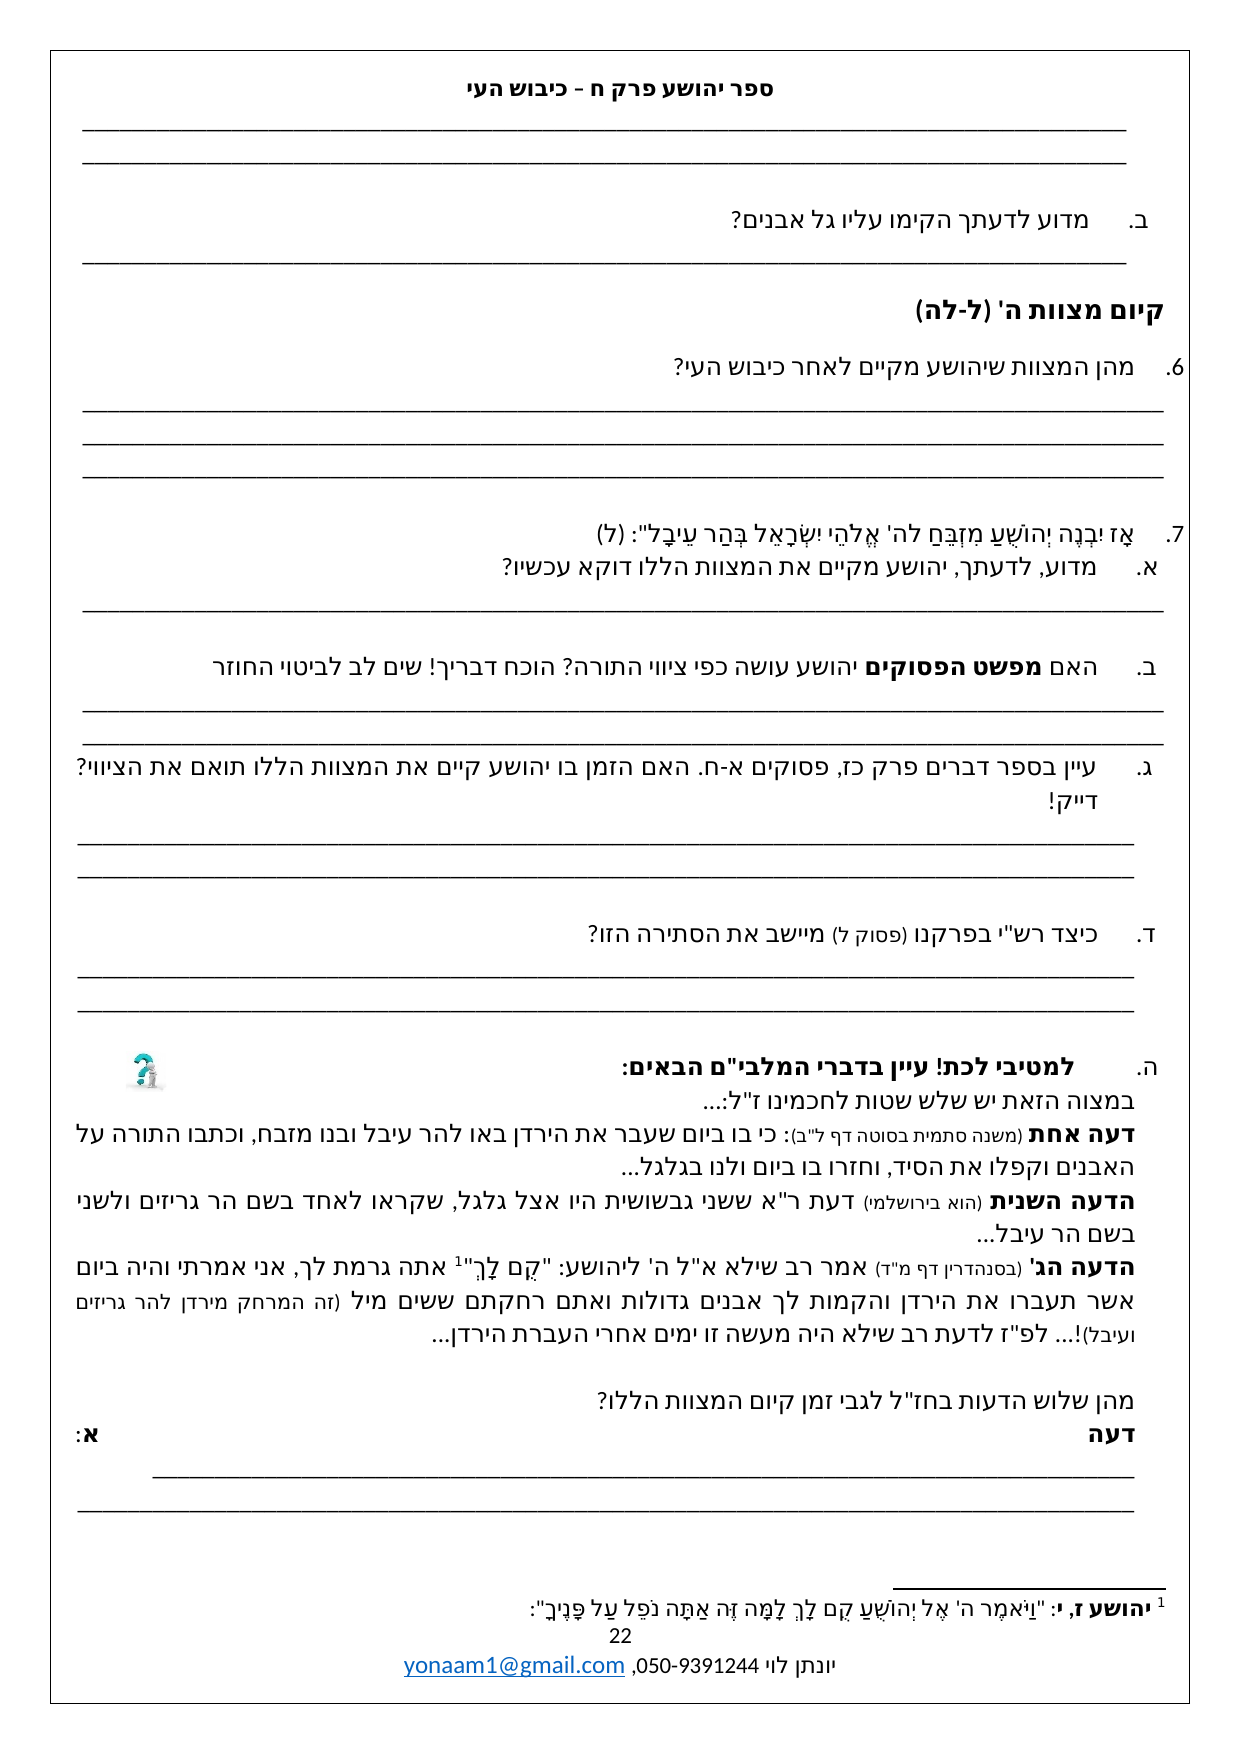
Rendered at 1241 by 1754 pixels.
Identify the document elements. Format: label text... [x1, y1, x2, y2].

list מהן המצוות שיהושע מקיים לאחר כיבוש העי? [75, 349, 1165, 382]
text מהן שלוש הדעות בחז"ל לגבי זמן קיום המצוות הללו? [75, 1382, 1136, 1416]
list כיצד רש"י בפרקנו (פסוק ל) מיישב את הסתירה הזו? [75, 916, 1136, 949]
text ________________________________________________________________________________________________________________________________________________________________________ [75, 102, 1128, 168]
text הדעה השנית (הוא בירושלמי) דעת ר"א ששני גבשושית היו אצל גלגל, שקראו לאחד בשם הר גריזים ולשני בשם הר עיבל... [75, 1182, 1136, 1249]
subtitle קיום מצוות ה' (ל-לה) [75, 293, 1165, 326]
list אָז יִבְנֶה יְהוֹשֻׁעַ מִזְבֵּחַ לה' אֱלֹהֵי יִשְׂרָאֵל בְּהַר עֵיבָל": (ל) [75, 516, 1165, 549]
text דעה אחת (משנה סתמית בסוטה דף ל"ב): כי בו ביום שעבר את הירדן באו להר עיבל ובנו מזבח, וכתבו התורה על האבנים וקפלו את הסיד, וחזרו בו ביום ולנו בגלגל... [75, 1116, 1136, 1182]
text _____________________________________________________________________________________________________________________________________________________________________________________________________________________________________________________________________ [75, 382, 1165, 482]
list האם מפשט הפסוקים יהושע עושה כפי ציווי התורה? הוכח דבריך! שים לב לביטוי החוזר [75, 649, 1136, 682]
text __________________________________________________________________________________________________________________________________________________________________________ [75, 949, 1136, 1016]
text _______________________________________________________________________________________ [75, 582, 1165, 616]
list מדוע לדעתך הקימו עליו גל אבנים? [75, 202, 1128, 235]
list עיין בספר דברים פרק כז, פסוקים א-ח. האם הזמן בו יהושע קיים את המצוות הללו תואם את הציווי? דייק! [75, 749, 1136, 816]
text ____________________________________________________________________________________ [75, 235, 1128, 268]
list מדוע, לדעתך, יהושע מקיים את המצוות הללו דוקא עכשיו? [75, 549, 1136, 582]
text ______________________________________________________________________________________________________________________________________________________________________________ [75, 682, 1165, 749]
text דעה א: _______________________________________________________________________________ _____________________________________________________________________________________ [75, 1416, 1136, 1516]
text הדעה הג' (בסנהדרין דף מ"ד) אמר רב שילא א"ל ה' ליהושע: "קֻם לָךְ" אתה גרמת לך, אני אמרתי והיה ביום אשר תעברו את הירדן והקמות לך אבנים גדולות ואתם רחקתם ששים מיל (זה המרחק מירדן להר גריזים ועיבל)!... לפ"ז לדעת רב שילא היה מעשה זו ימים אחרי העברת הירדן... [75, 1249, 1136, 1349]
picture [125, 1051, 167, 1092]
list למטיבי לכת! עיין בדברי המלבי"ם הבאים: [75, 1049, 1136, 1082]
text __________________________________________________________________________________________________________________________________________________________________________ [75, 816, 1136, 882]
text במצוה הזאת יש שלש שטות לחכמינו ז"ל:... [75, 1082, 1136, 1116]
